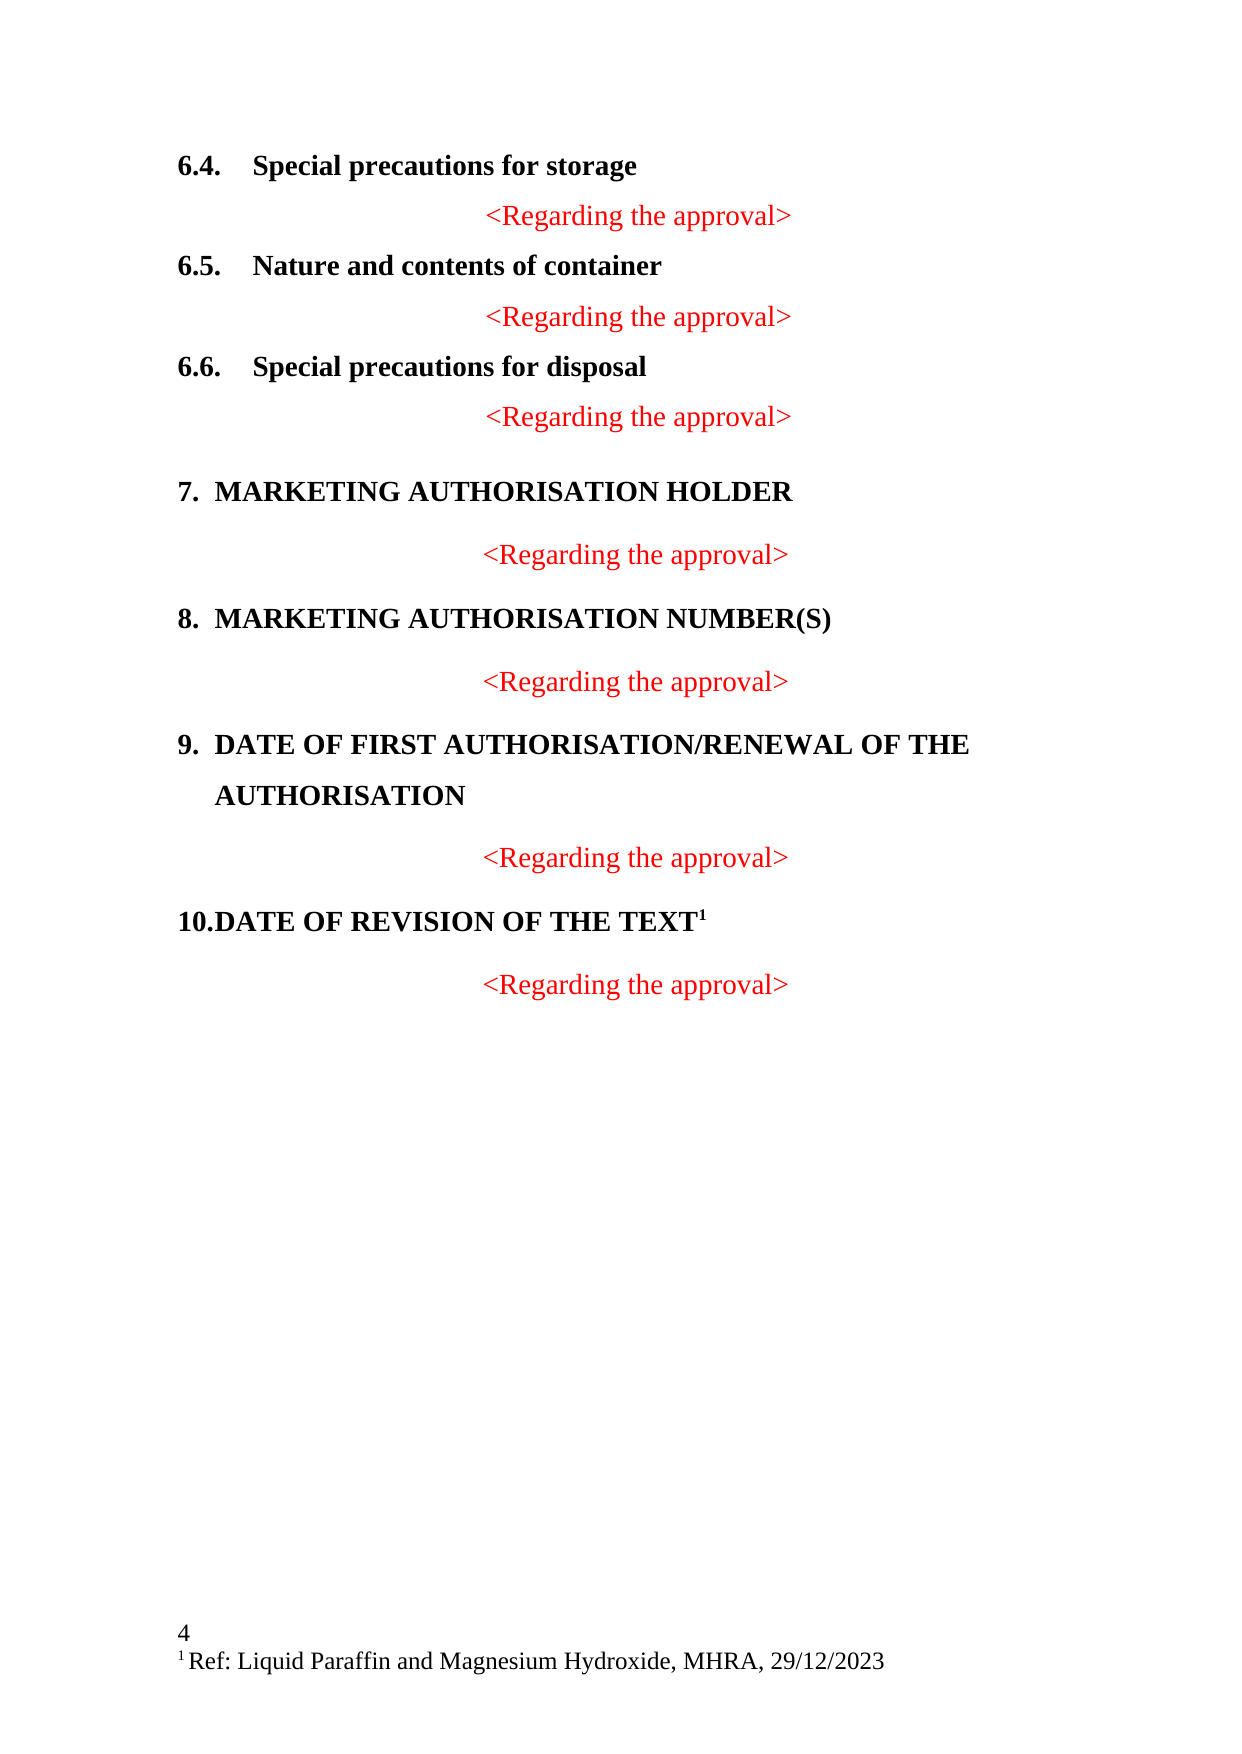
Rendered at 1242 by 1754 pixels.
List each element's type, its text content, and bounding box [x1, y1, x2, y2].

text <Regarding the approval> [177, 664, 1094, 697]
text Special precautions for disposal [177, 349, 1094, 382]
subtitle MARKETING AUTHORISATION HOLDER [177, 474, 1094, 508]
list <Regarding the approval> [183, 299, 1094, 332]
text <Regarding the approval> [177, 967, 1094, 1000]
text <Regarding the approval> [177, 537, 1094, 571]
subtitle MARKETING AUTHORISATION NUMBER(S) [177, 601, 1094, 634]
list <Regarding the approval> [183, 399, 1094, 433]
subtitle DATE OF REVISION OF THE TEXT1 [177, 904, 1094, 937]
list <Regarding the approval> [183, 198, 1094, 232]
text Special precautions for storage [177, 148, 1094, 181]
subtitle DATE OF FIRST AUTHORISATION/RENEWAL OF THE AUTHORISATION [177, 727, 1094, 811]
text Nature and contents of container [177, 248, 1094, 282]
text <Regarding the approval> [177, 840, 1094, 874]
